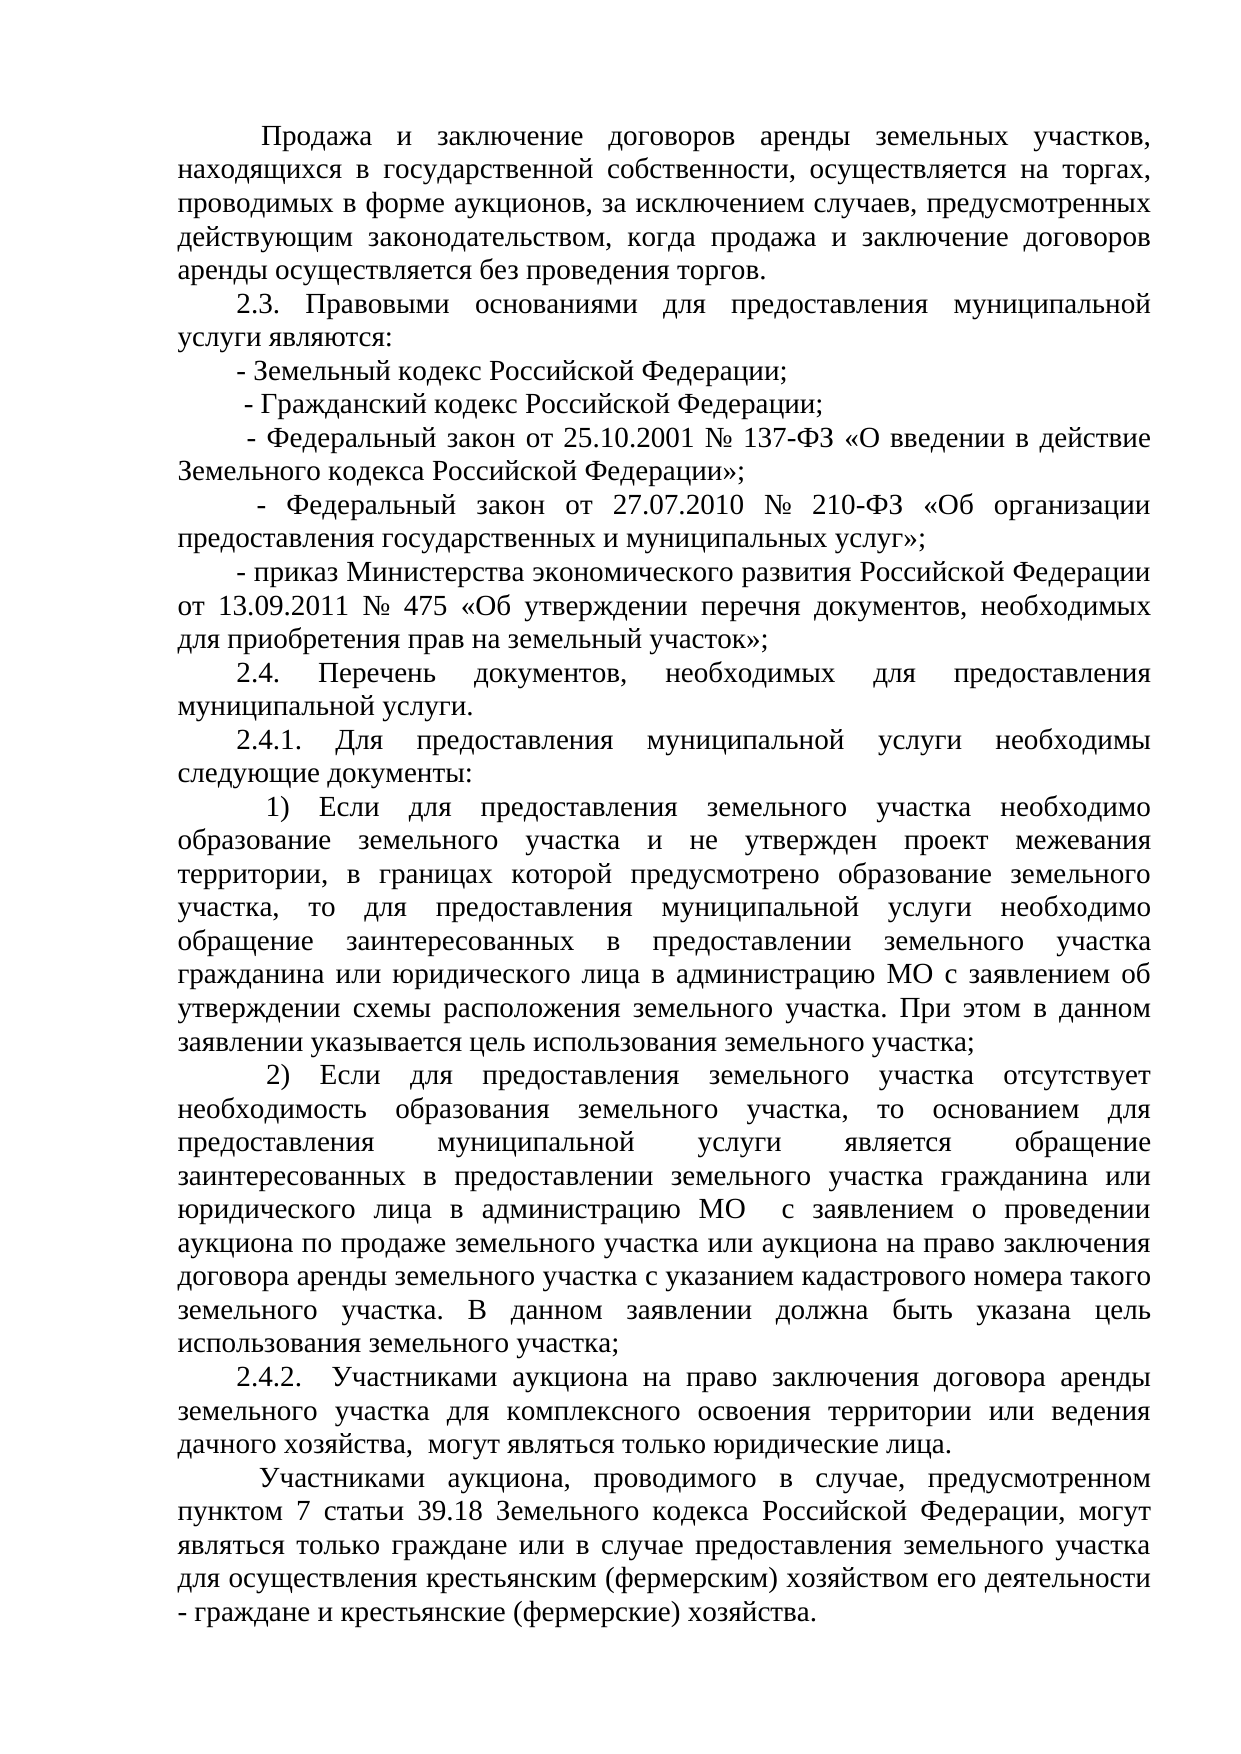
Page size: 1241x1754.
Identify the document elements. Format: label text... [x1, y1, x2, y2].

text - Земельный кодекс Российской Федерации; [177, 353, 1152, 386]
text 1) Если для предоставления земельного участка необходимо образование земельного участка и не утвержден проект межевания территории, в границах которой предусмотрено образование земельного участка, то для предоставления муниципальной услуги необходимо обращение заинтересованных в предоставлении земельного участка гражданина или юридического лица в администрацию МО с заявлением об утверждении схемы расположения земельного участка. При этом в данном заявлении указывается цель использования земельного участка; [177, 789, 1152, 1057]
text 2.4.2. Участниками аукциона на право заключения договора аренды земельного участка для комплексного освоения территории или ведения дачного хозяйства, могут являться только юридические лица. [177, 1359, 1152, 1460]
text - Федеральный закон от 27.07.2010 № 210-ФЗ «Об организации предоставления государственных и муниципальных услуг»; [177, 487, 1152, 554]
text 2.4. Перечень документов, необходимых для предоставления муниципальной услуги. [177, 655, 1152, 722]
text - Федеральный закон от 25.10.2001 № 137-ФЗ «О введении в действие Земельного кодекса Российской Федерации»; [177, 420, 1152, 487]
text 2.4.1. Для предоставления муниципальной услуги необходимы следующие документы: [177, 722, 1152, 789]
text - приказ Министерства экономического развития Российской Федерации от 13.09.2011 № 475 «Об утверждении перечня документов, необходимых для приобретения прав на земельный участок»; [177, 554, 1152, 655]
text 2.3. Правовыми основаниями для предоставления муниципальной услуги являются: [177, 286, 1152, 353]
text 2) Если для предоставления земельного участка отсутствует необходимость образования земельного участка, то основанием для предоставления муниципальной услуги является обращение заинтересованных в предоставлении земельного участка гражданина или юридического лица в администрацию МО с заявлением о проведении аукциона по продаже земельного участка или аукциона на право заключения договора аренды земельного участка с указанием кадастрового номера такого земельного участка. В данном заявлении должна быть указана цель использования земельного участка; [177, 1057, 1152, 1359]
text - Гражданский кодекс Российской Федерации; [177, 386, 1152, 420]
text Продажа и заключение договоров аренды земельных участков, находящихся в государственной собственности, осуществляется на торгах, проводимых в форме аукционов, за исключением случаев, предусмотренных действующим законодательством, когда продажа и заключение договоров аренды осуществляется без проведения торгов. [177, 118, 1152, 286]
text Участниками аукциона, проводимого в случае, предусмотренном пунктом 7 статьи 39.18 Земельного кодекса Российской Федерации, могут являться только граждане или в случае предоставления земельного участка для осуществления крестьянским (фермерским) хозяйством его деятельности - граждане и крестьянские (фермерские) хозяйства. [177, 1460, 1152, 1627]
